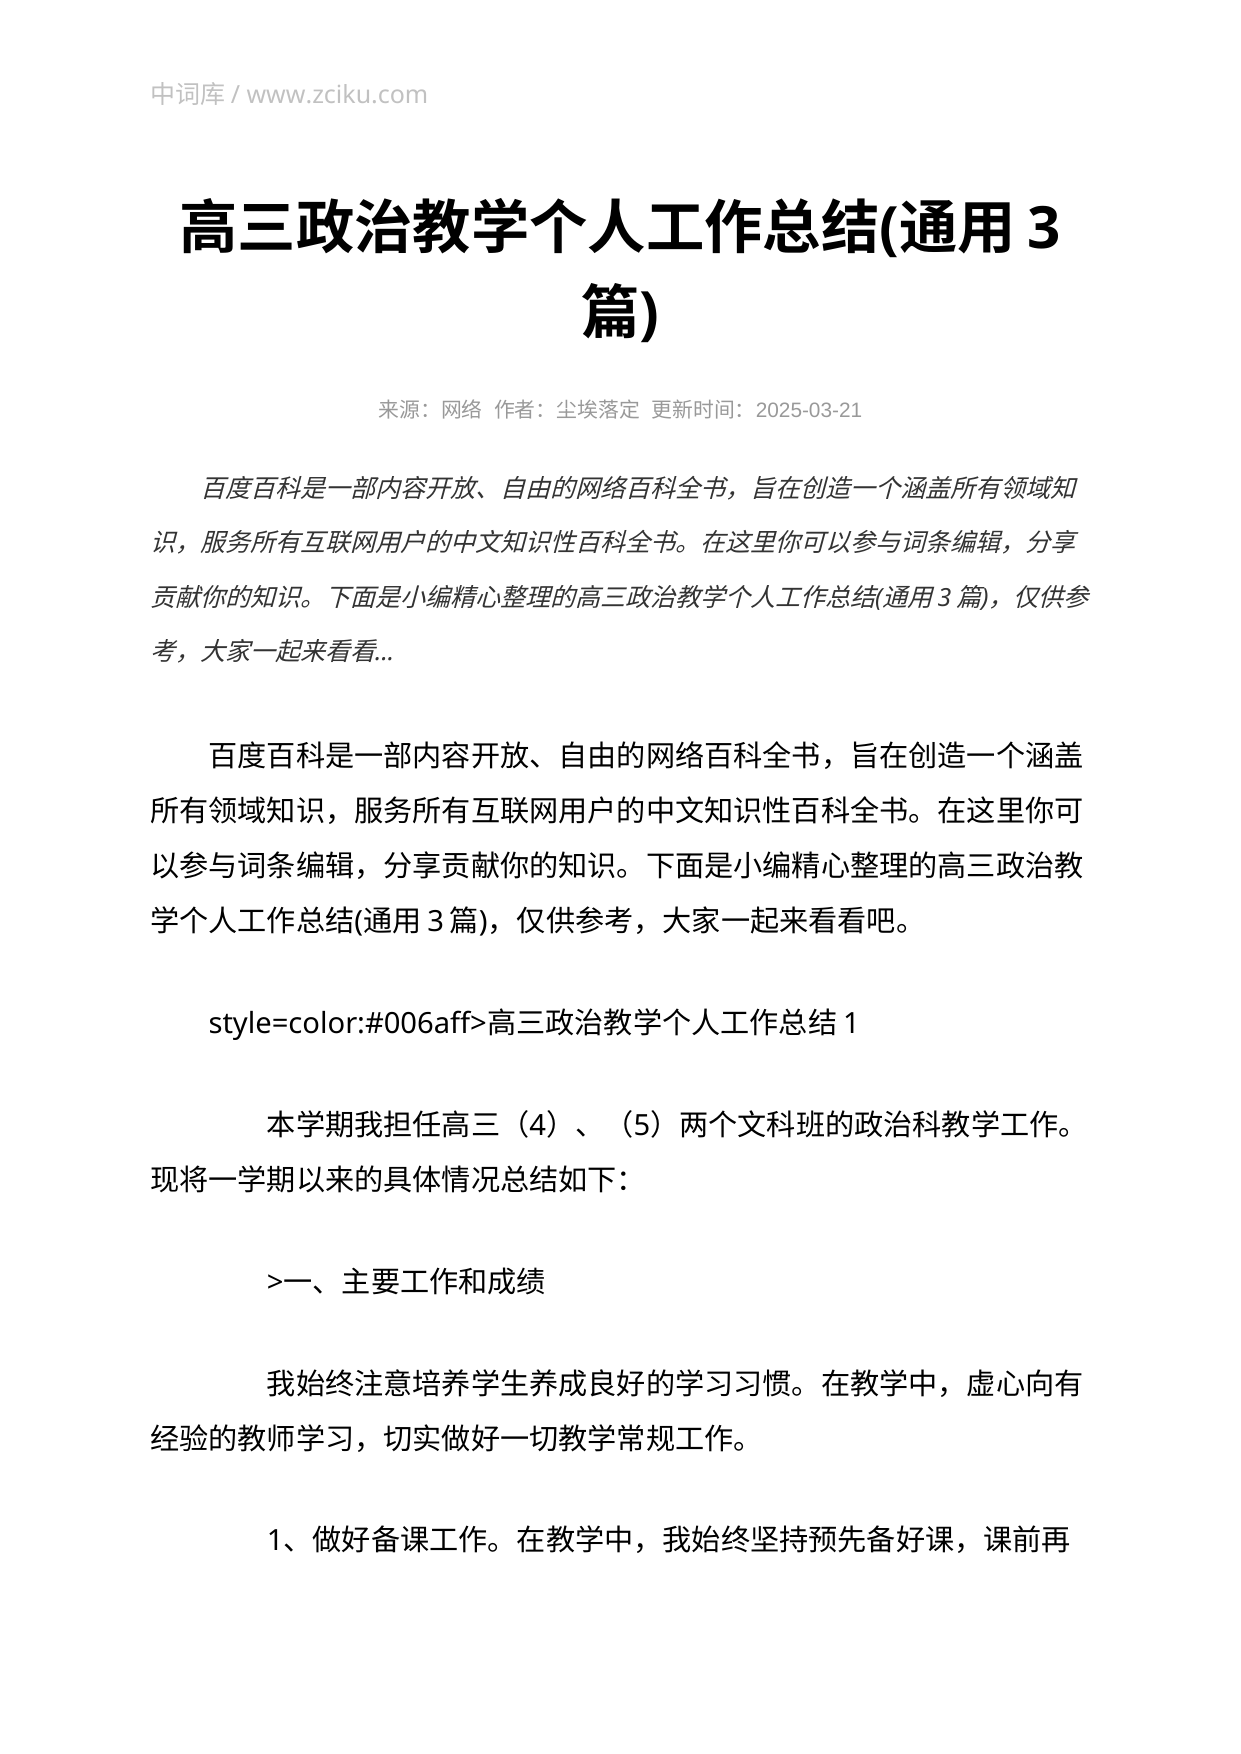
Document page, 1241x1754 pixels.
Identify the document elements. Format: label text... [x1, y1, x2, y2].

subtitle 高三政治教学个人工作总结(通用3篇) [150, 181, 1090, 351]
text 本学期我担任高三（4）、（5）两个文科班的政治科教学工作。现将一学期以来的具体情况总结如下： [150, 1102, 1090, 1199]
text 百度百科是一部内容开放、自由的网络百科全书，旨在创造一个涵盖所有领域知识，服务所有互联网用户的中文知识性百科全书。在这里你可以参与词条编辑，分享贡献你的知识。下面是小编精心整理的高三政治教学个人工作总结(通用3篇)，仅供参考，大家一起来看看吧。 [150, 733, 1090, 940]
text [150, 1517, 1090, 1559]
text style=color:#006aff>高三政治教学个人工作总结1 [150, 999, 1090, 1042]
text >一、主要工作和成绩 [150, 1258, 1090, 1301]
text 来源：网络 作者：尘埃落定 更新时间：2025-03-21 [150, 398, 1090, 422]
text 我始终注意培养学生养成良好的学习习惯。在教学中，虚心向有经验的教师学习，切实做好一切教学常规工作。 [150, 1360, 1090, 1457]
text 百度百科是一部内容开放、自由的网络百科全书，旨在创造一个涵盖所有领域知识，服务所有互联网用户的中文知识性百科全书。在这里你可以参与词条编辑，分享贡献你的知识。下面是小编精心整理的高三政治教学个人工作总结(通用3篇)，仅供参考，大家一起来看看... [150, 468, 1090, 668]
